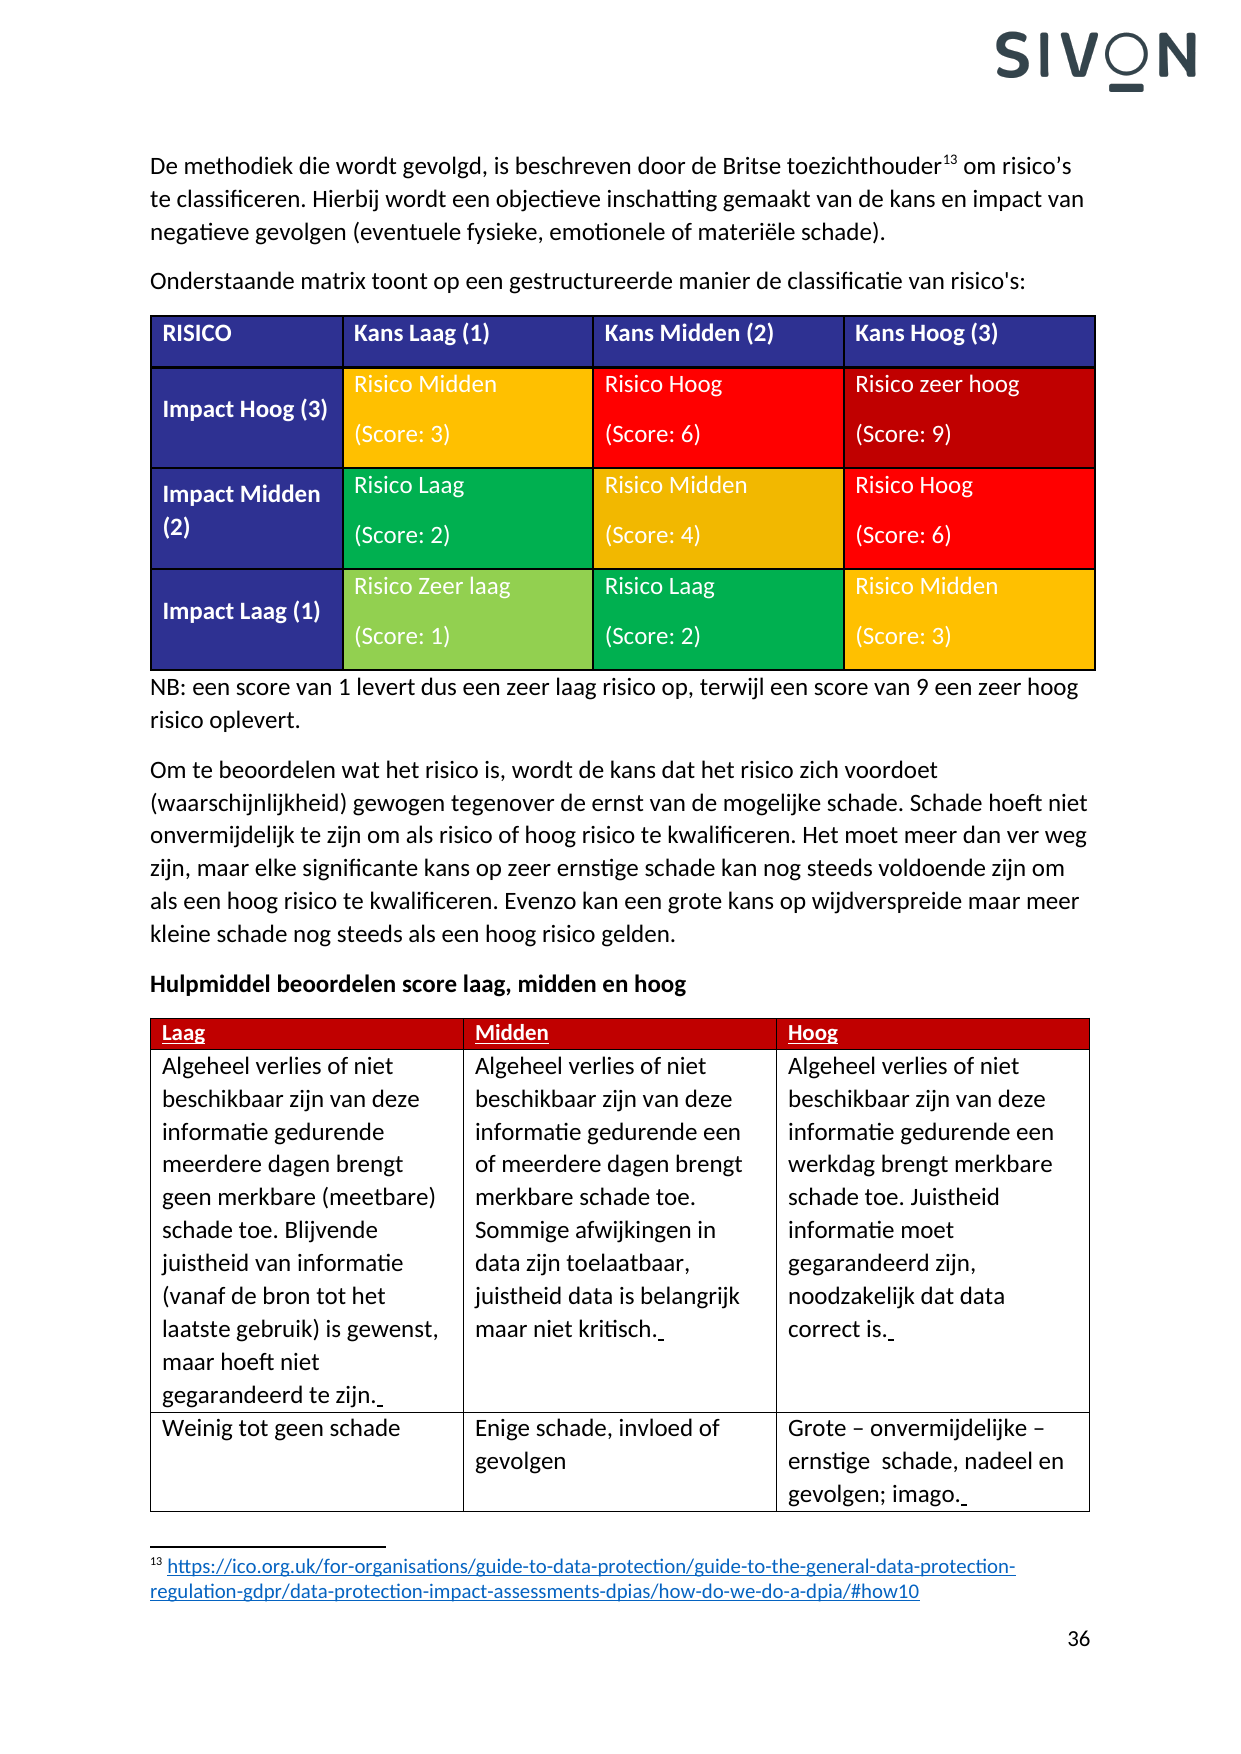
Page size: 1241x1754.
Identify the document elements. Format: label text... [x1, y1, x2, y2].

table_cell Risico zeer hoog (Score: 9) [845, 369, 1094, 467]
table_header Midden [464, 1019, 776, 1049]
table_cell Grote – onvermijdelijke –ernstige schade, nadeel en gevolgen; imago. [777, 1413, 1089, 1511]
table_cell Risico Midden (Score: 3) [344, 369, 592, 467]
table_cell Enige schade, invloed of gevolgen [464, 1413, 776, 1511]
table_cell Risico Laag (Score: 2) [594, 570, 843, 669]
table_cell Algeheel verlies of niet beschikbaar zijn van deze informatie gedurende een of meerdere dagen brengt merkbare schade toe. Sommige afwijkingen in data zijn toelaatbaar, juistheid data is belangrijk maar niet kritisch. [464, 1050, 776, 1412]
table_cell Algeheel verlies of niet beschikbaar zijn van deze informatie gedurende een werkdag brengt merkbare schade toe. Juistheid informatie moet gegarandeerd zijn, noodzakelijk dat data correct is. [777, 1050, 1089, 1412]
table_header Kans Midden (2) [594, 317, 843, 366]
table_header Kans Hoog (3) [845, 317, 1094, 366]
picture [996, 31, 1197, 92]
table_header Laag [151, 1019, 463, 1049]
text NB: een score van 1 levert dus een zeer laag risico op, terwijl een score van 9 een zeer hoog risico oplevert. [150, 671, 1090, 735]
table_cell Impact Laag (1) [152, 570, 342, 669]
table_cell Risico Hoog (Score: 6) [845, 469, 1094, 568]
table_cell Impact Hoog (3) [152, 369, 342, 467]
text Onderstaande matrix toont op een gestructureerde manier de classificatie van risico's: [150, 265, 1090, 296]
table_cell Algeheel verlies of niet beschikbaar zijn van deze informatie gedurende meerdere dagen brengt geen merkbare (meetbare) schade toe. Blijvende juistheid van informatie (vanaf de bron tot het laatste gebruik) is gewenst, maar hoeft niet gegarandeerd te zijn. [151, 1050, 463, 1412]
text Om te beoordelen wat het risico is, wordt de kans dat het risico zich voordoet (waarschijnlijkheid) gewogen tegenover de ernst van de mogelijke schade. Schade hoeft niet onvermijdelijk te zijn om als risico of hoog risico te kwalificeren. Het moet meer dan ver weg zijn, maar elke significante kans op zeer ernstige schade kan nog steeds voldoende zijn om als een hoog risico te kwalificeren. Evenzo kan een grote kans op wijdverspreide maar meer kleine schade nog steeds als een hoog risico gelden. [150, 754, 1090, 949]
table_cell Risico Laag (Score: 2) [344, 469, 592, 568]
table_header RISICO [152, 317, 342, 366]
table_cell Weinig tot geen schade [151, 1413, 463, 1511]
table_cell Impact Midden (2) [152, 469, 342, 568]
table_cell Risico Midden (Score: 3) [845, 570, 1094, 669]
table_cell Risico Midden (Score: 4) [594, 469, 843, 568]
text Hulpmiddel beoordelen score laag, midden en hoog [150, 968, 1090, 998]
text De methodiek die wordt gevolgd, is beschreven door de Britse toezichthouder om risico’s te classificeren. Hierbij wordt een objectieve inschatting gemaakt van de kans en impact van negatieve gevolgen (eventuele fysieke, emotionele of materiële schade). [150, 150, 1090, 246]
table_cell Risico Hoog (Score: 6) [594, 369, 843, 467]
table_header Kans Laag (1) [344, 317, 592, 366]
table_cell Risico Zeer laag (Score: 1) [344, 570, 592, 669]
table_header Hoog [777, 1019, 1089, 1049]
